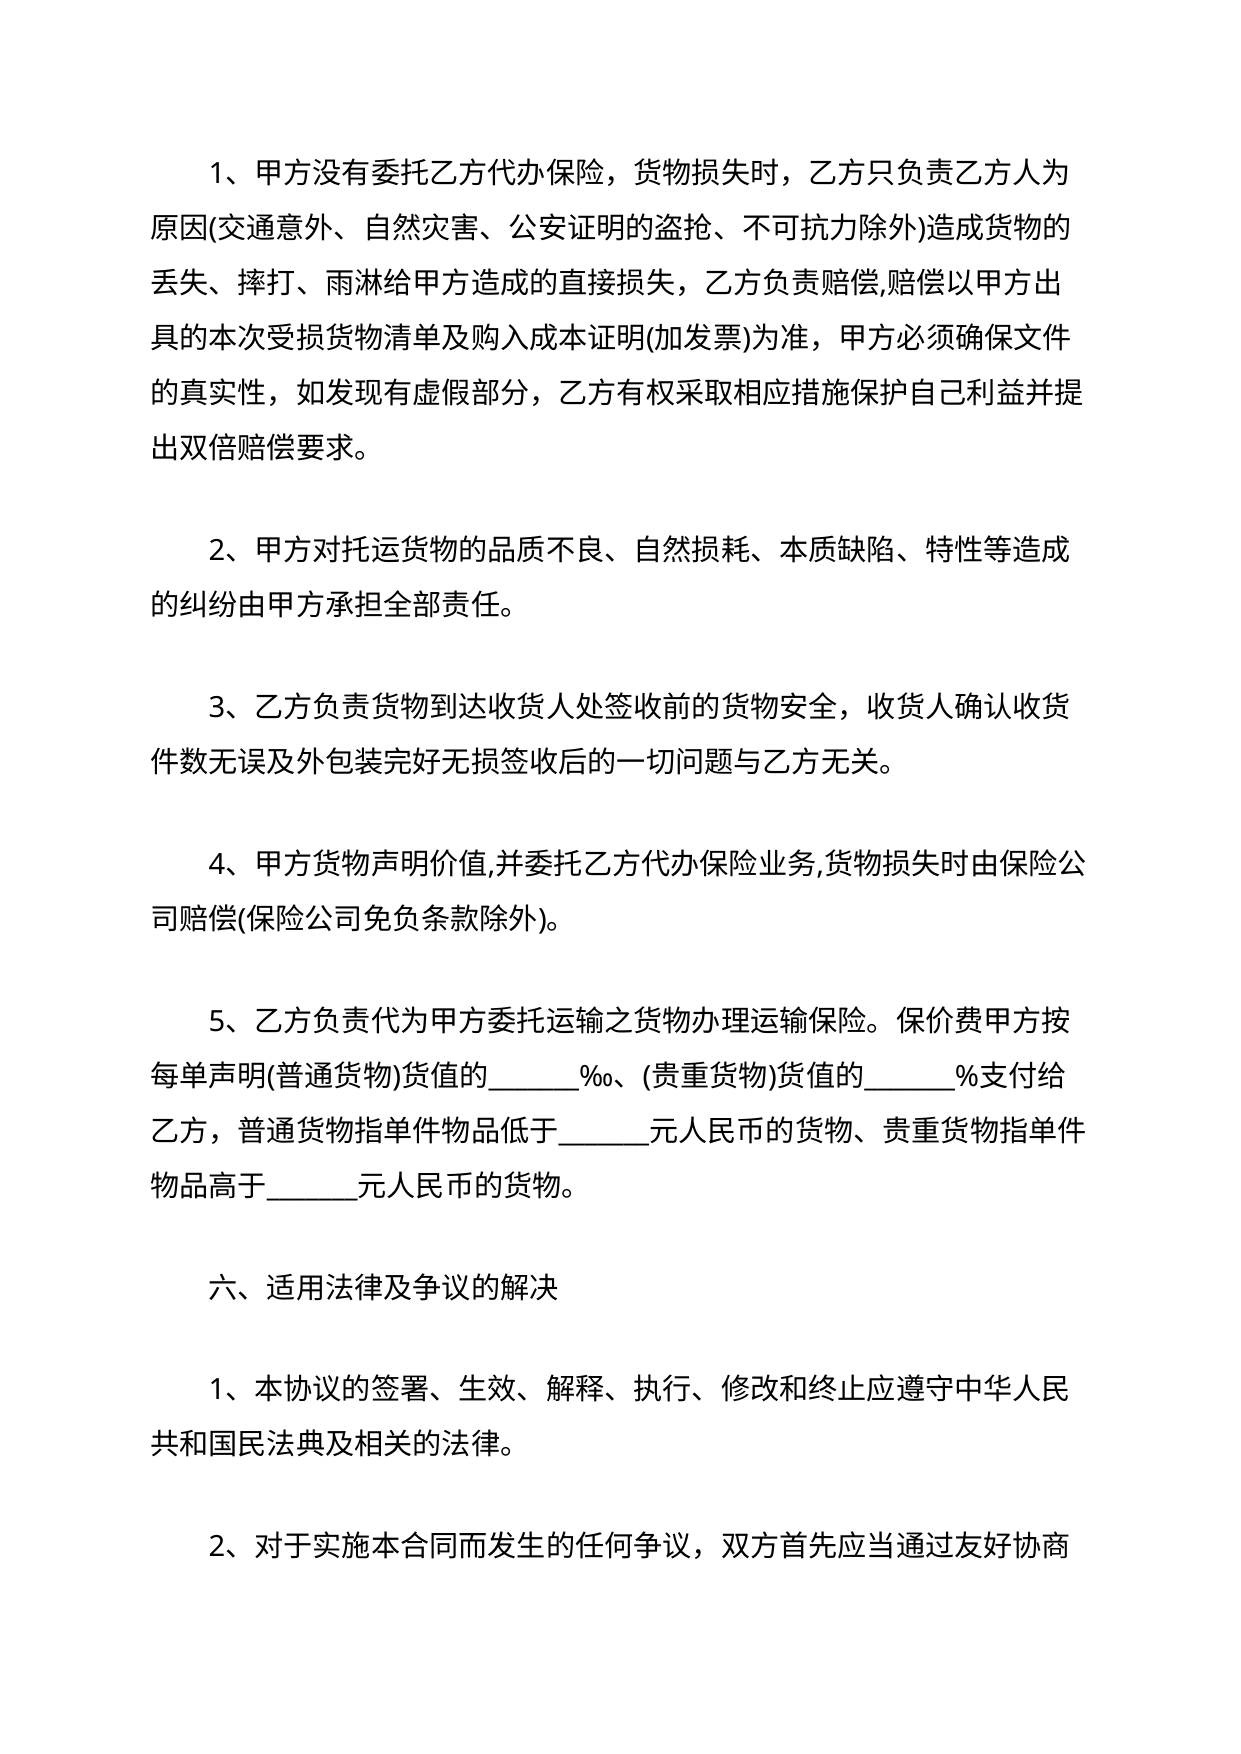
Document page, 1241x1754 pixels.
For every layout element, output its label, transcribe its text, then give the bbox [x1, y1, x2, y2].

text 1、甲方没有委托乙方代办保险，货物损失时，乙方只负责乙方人为原因(交通意外、自然灾害、公安证明的盗抢、不可抗力除外)造成货物的丢失、摔打、雨淋给甲方造成的直接损失，乙方负责赔偿,赔偿以甲方出具的本次受损货物清单及购入成本证明(加发票)为准，甲方必须确保文件的真实性，如发现有虚假部分，乙方有权采取相应措施保护自己利益并提出双倍赔偿要求。 [150, 150, 1090, 467]
text 5、乙方负责代为甲方委托运输之货物办理运输保险。保价费甲方按每单声明(普通货物)货值的_______‰、(贵重货物)货值的_______%支付给乙方，普通货物指单件物品低于_______元人民币的货物、贵重货物指单件物品高于_______元人民币的货物。 [150, 997, 1090, 1204]
text 4、甲方货物声明价值,并委托乙方代办保险业务,货物损失时由保险公司赔偿(保险公司免负条款除外)。 [150, 840, 1090, 938]
text 2、甲方对托运货物的品质不良、自然损耗、本质缺陷、特性等造成的纠纷由甲方承担全部责任。 [150, 527, 1090, 624]
text 1、本协议的签署、生效、解释、执行、修改和终止应遵守中华人民共和国民法典及相关的法律。 [150, 1366, 1090, 1463]
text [150, 1523, 1090, 1565]
text 3、乙方负责货物到达收货人处签收前的货物安全，收货人确认收货件数无误及外包装完好无损签收后的一切问题与乙方无关。 [150, 683, 1090, 781]
text 六、适用法律及争议的解决 [150, 1264, 1090, 1306]
